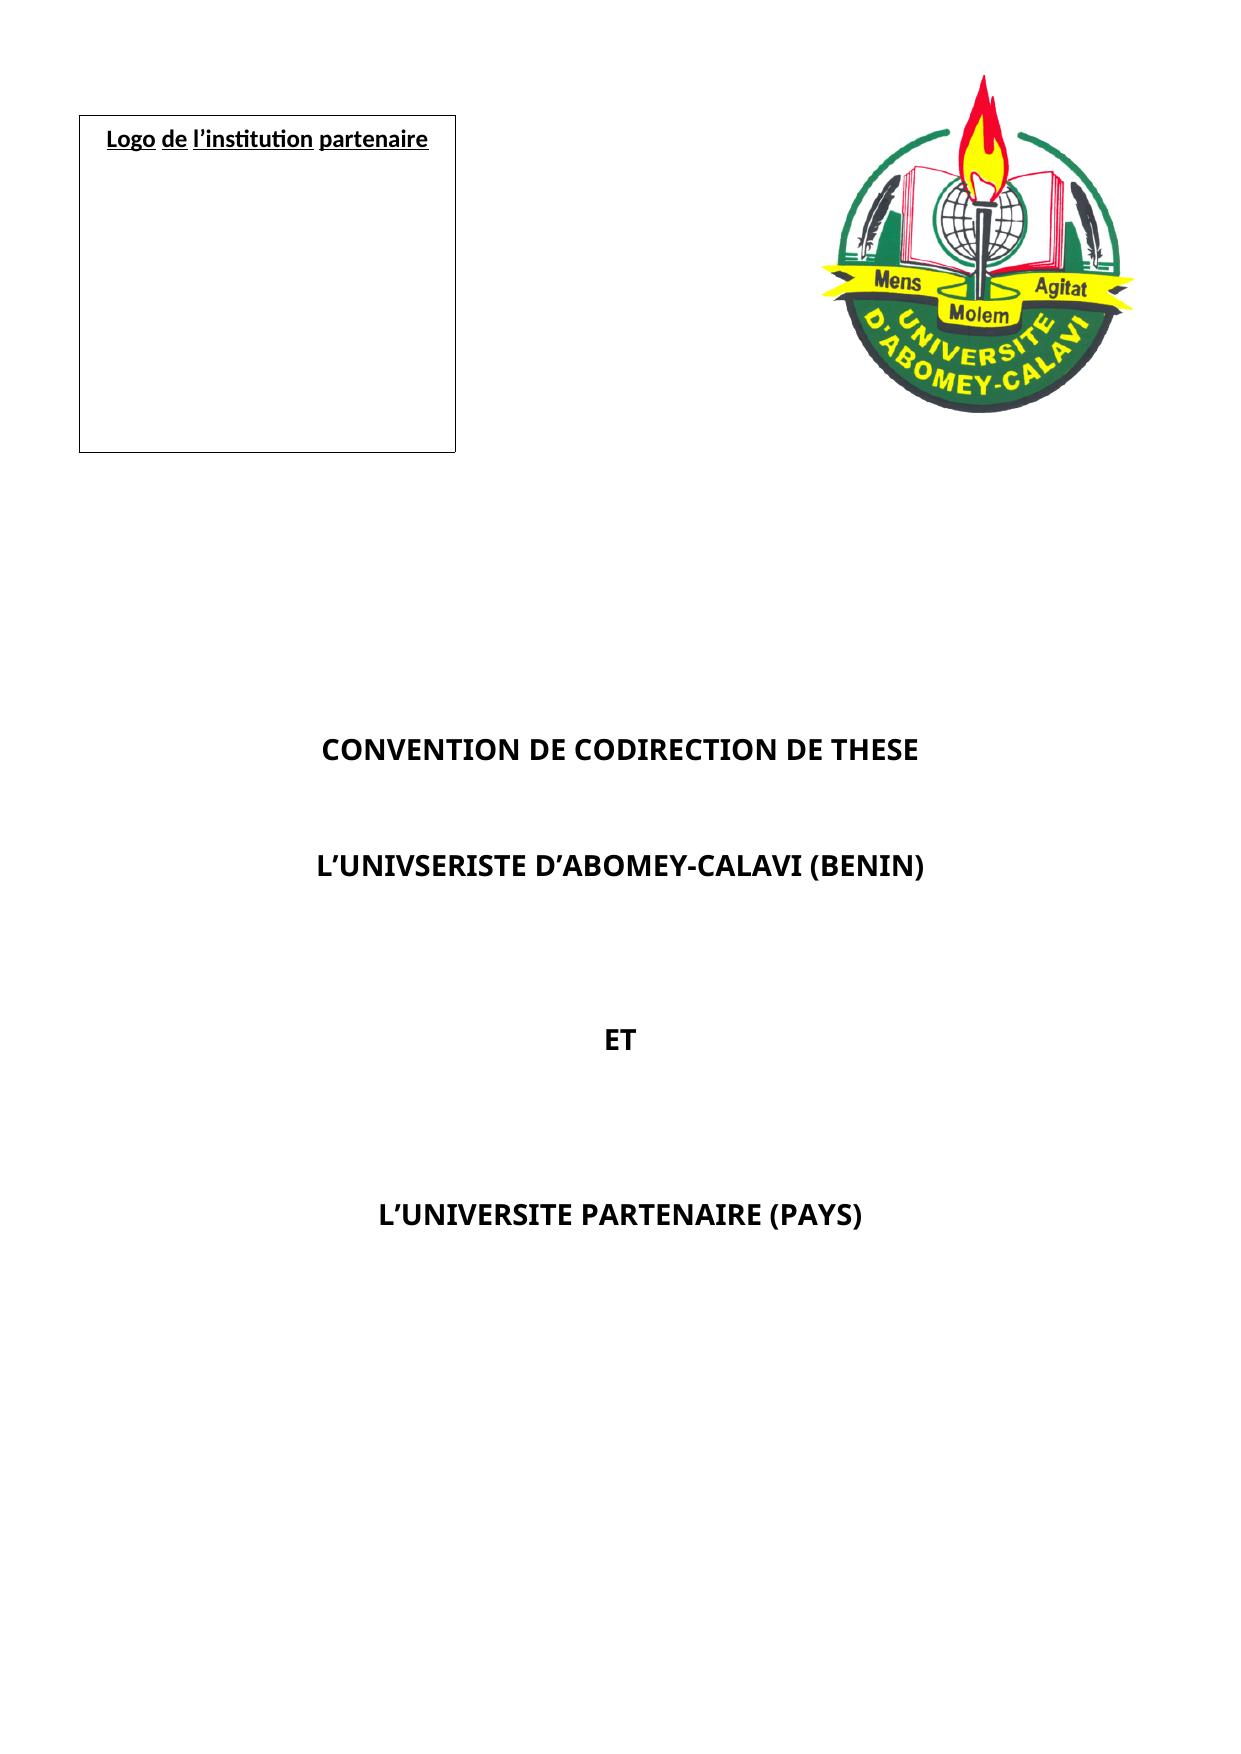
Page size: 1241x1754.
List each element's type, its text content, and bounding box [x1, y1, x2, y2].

text L’UNIVSERISTE D’ABOMEY-CALAVI (BENIN) [148, 845, 1093, 885]
text CONVENTION DE CODIRECTION DE THESE [148, 729, 1093, 768]
picture [814, 75, 1135, 414]
text ET [148, 1019, 1093, 1059]
text L’UNIVERSITE PARTENAIRE (PAYS) [148, 1194, 1093, 1233]
